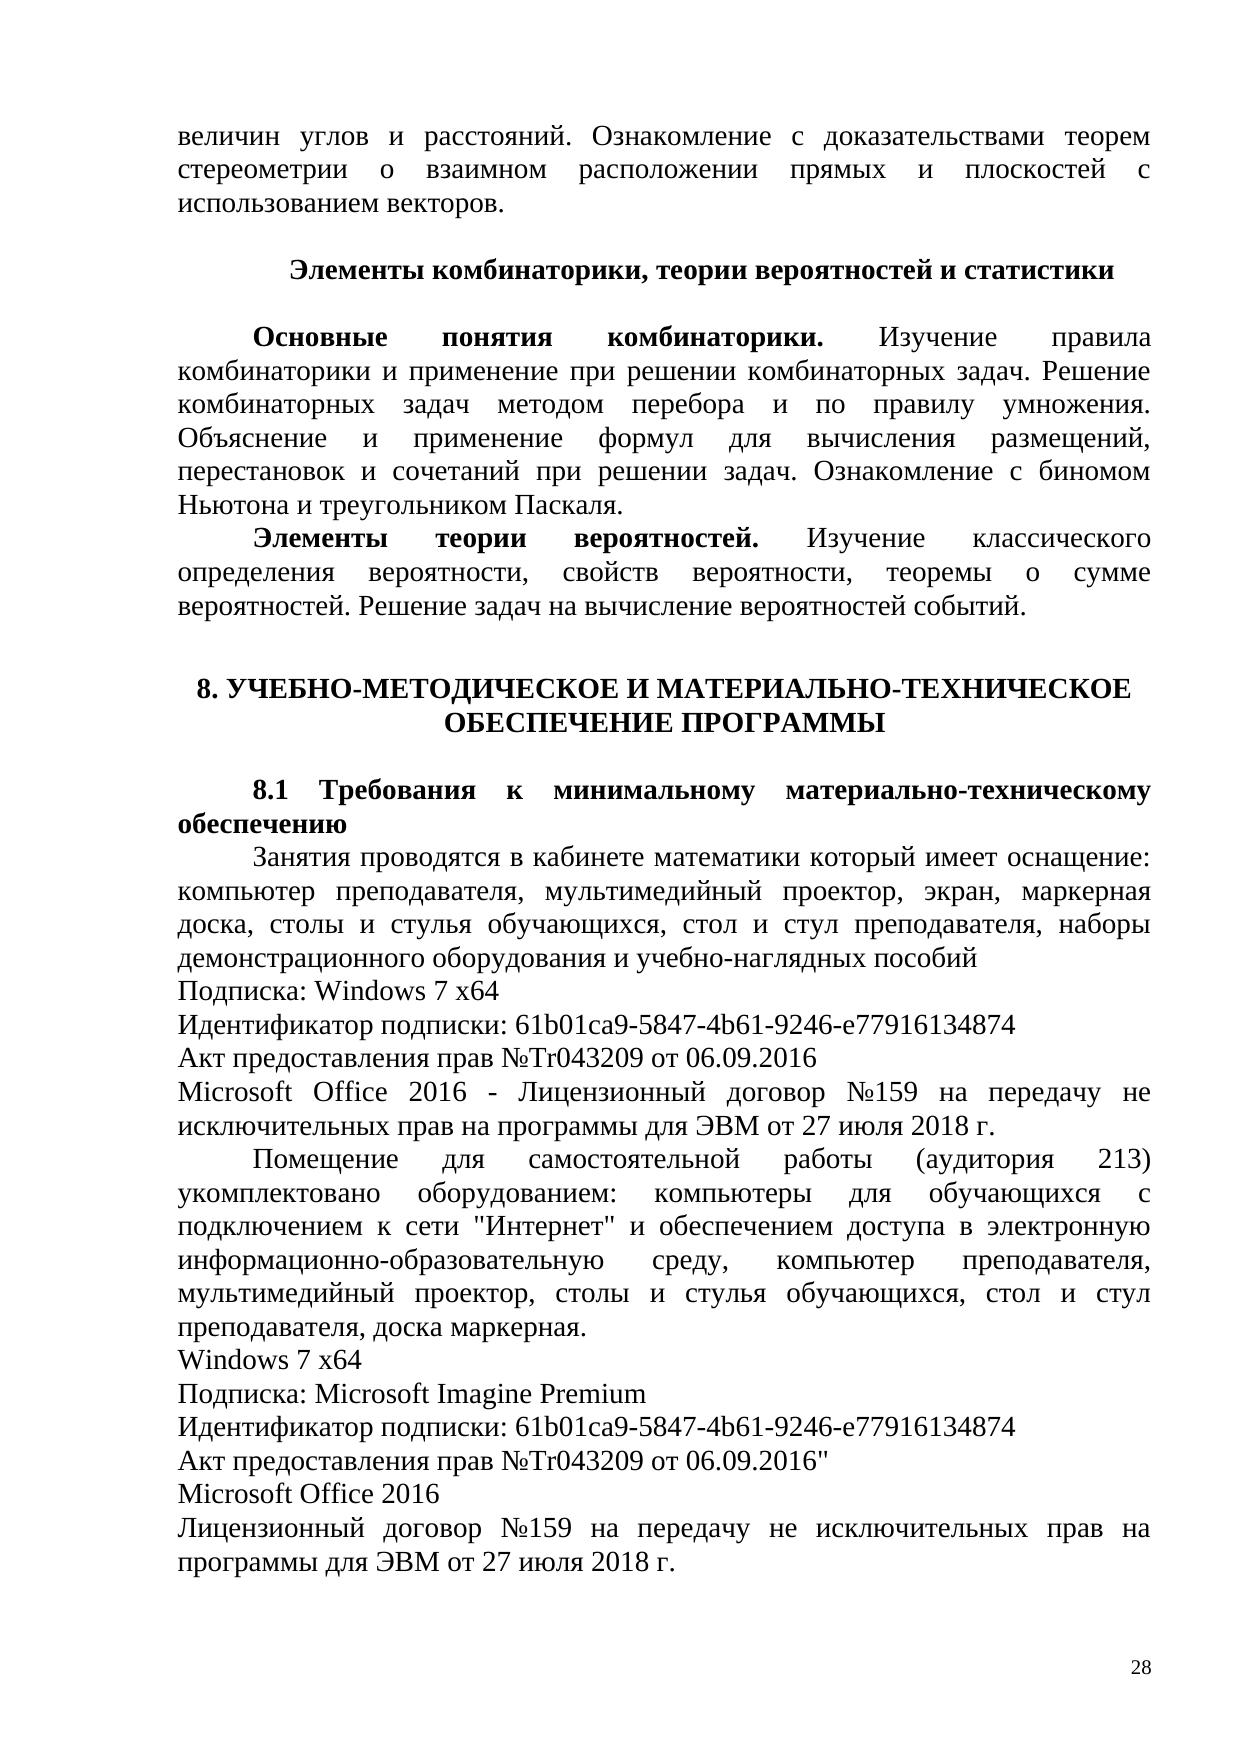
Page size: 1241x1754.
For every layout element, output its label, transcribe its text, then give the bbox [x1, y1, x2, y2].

text Акт предоставления прав №Tr043209 от 06.09.2016" [177, 1443, 1152, 1477]
text Microsoft Office 2016 - Лицензионный договор №159 на передачу не исключительных прав на программы для ЭВМ от 27 июля 2018 г. [177, 1074, 1152, 1141]
text Занятия проводятся в кабинете математики который имеет оснащение: компьютер преподавателя, мультимедийный проектор, экран, маркерная доска, столы и стулья обучающихся, стол и стул преподавателя, наборы демонстрационного оборудования и учебно-наглядных пособий [177, 839, 1152, 973]
text Элементы комбинаторики, теории вероятностей и статистики [177, 252, 1152, 286]
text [177, 118, 1152, 219]
text Идентификатор подписки: 61b01ca9-5847-4b61-9246-e77916134874 [177, 1409, 1152, 1443]
text Microsoft Office 2016 [177, 1477, 1152, 1510]
text Элементы теории вероятностей. Изучение классического определения вероятности, свойств вероятности, теоремы о сумме вероятностей. Решение задач на вычисление вероятностей событий. [177, 521, 1152, 621]
text 8. УЧЕБНО-МЕТОДИЧЕСКОЕ И МАТЕРИАЛЬНО-ТЕХНИЧЕСКОЕ ОБЕСПЕЧЕНИЕ ПРОГРАММЫ [177, 672, 1152, 739]
text Помещение для самостоятельной работы (аудитория 213) укомплектовано оборудованием: компьютеры для обучающихся с подключением к сети "Интернет" и обеспечением доступа в электронную информационно-образовательную среду, компьютер преподавателя, мультимедийный проектор, столы и стулья обучающихся, стол и стул преподавателя, доска маркерная. [177, 1141, 1152, 1342]
text Windows 7 x64 [177, 1342, 1152, 1376]
text Лицензионный договор №159 на передачу не исключительных прав на программы для ЭВМ от 27 июля 2018 г. [177, 1510, 1152, 1577]
text Идентификатор подписки: 61b01ca9-5847-4b61-9246-e77916134874 [177, 1007, 1152, 1041]
text Подписка: Microsoft Imagine Premium [177, 1376, 1152, 1409]
text Основные понятия комбинаторики. Изучение правила комбинаторики и применение при решении комбинаторных задач. Решение комбинаторных задач методом перебора и по правилу умножения. Объяснение и применение формул для вычисления размещений, перестановок и сочетаний при решении задач. Ознакомление с биномом Ньютона и треугольником Паскаля. [177, 319, 1152, 521]
text Подписка: Windows 7 x64 [177, 973, 1152, 1007]
text 8.1 Требования к минимальному материально-техническому обеспечению [177, 772, 1152, 839]
text Акт предоставления прав №Tr043209 от 06.09.2016 [177, 1041, 1152, 1074]
